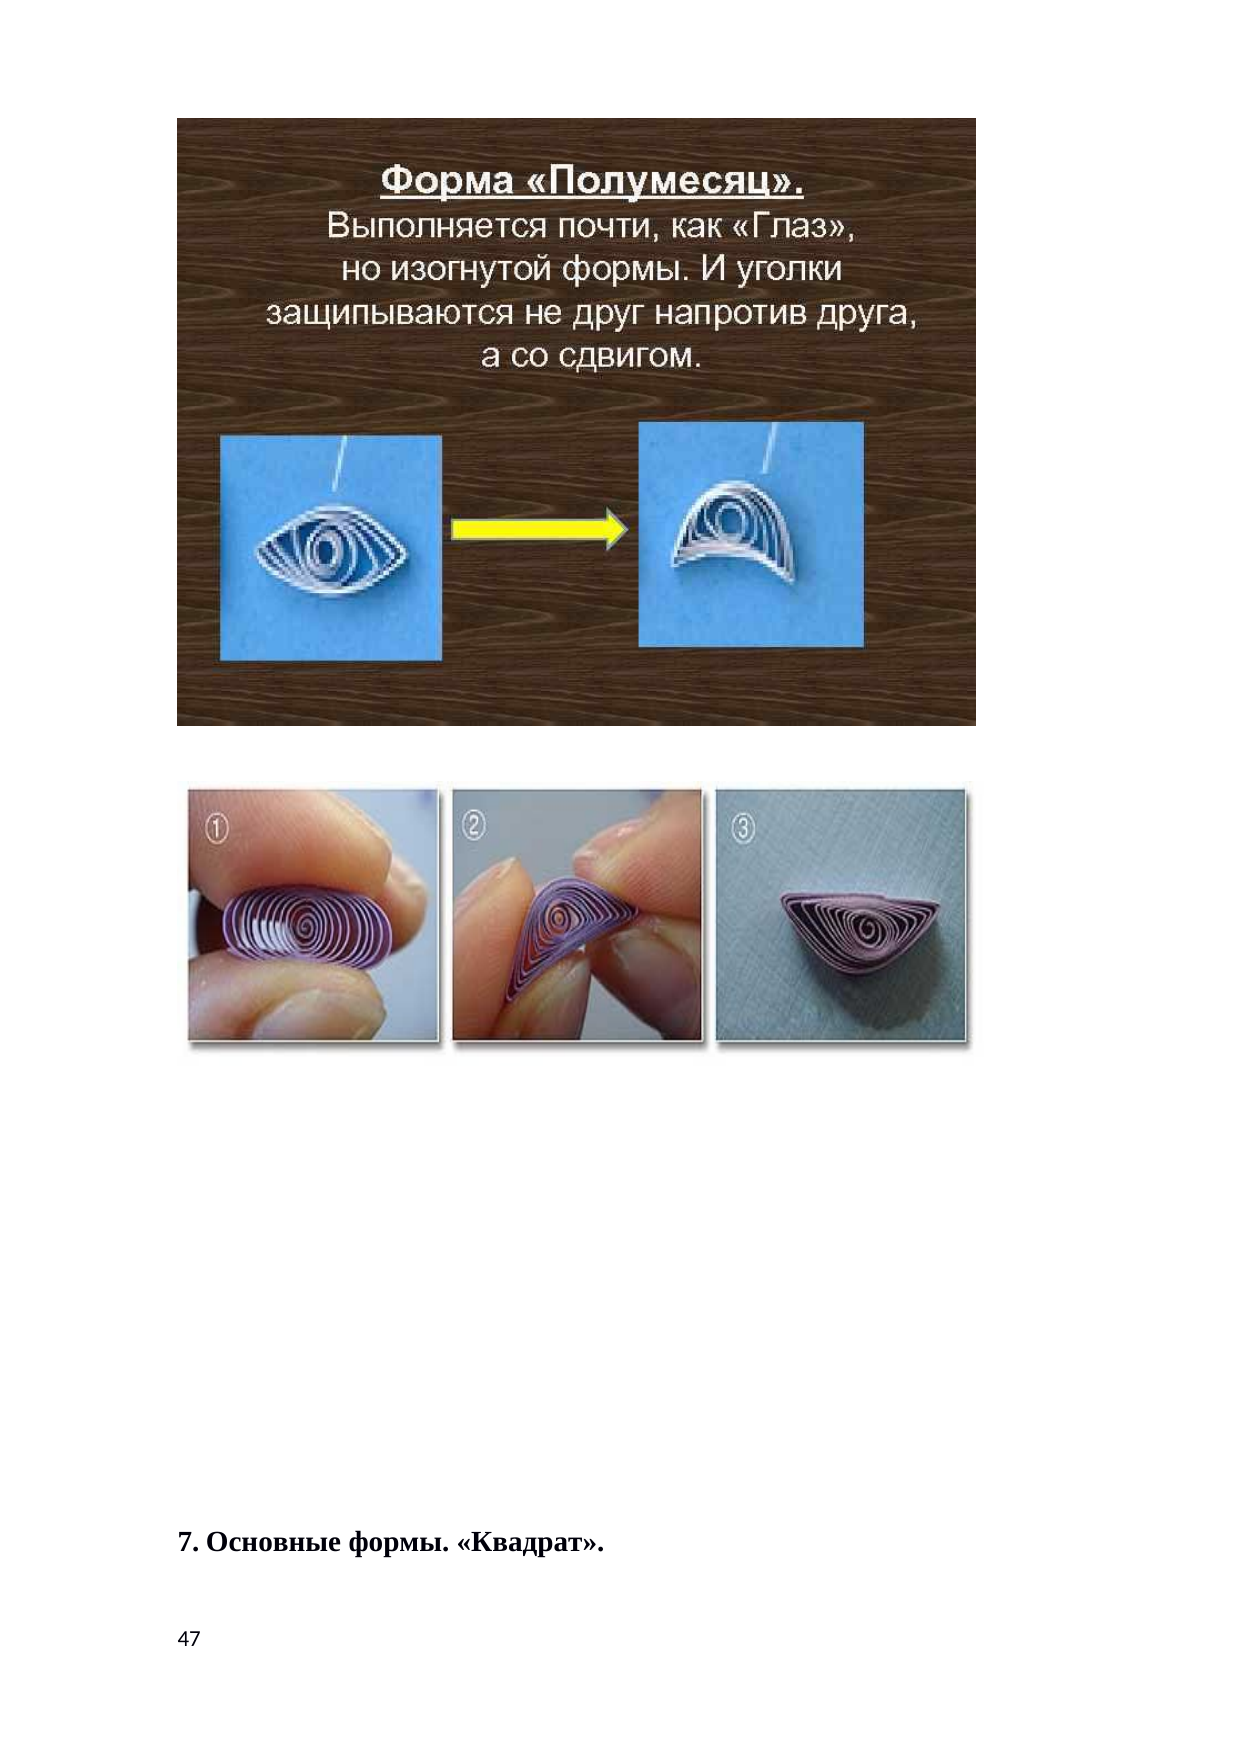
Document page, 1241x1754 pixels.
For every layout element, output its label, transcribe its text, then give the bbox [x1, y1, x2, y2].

picture [177, 781, 984, 1066]
picture [177, 118, 976, 726]
text 7. Основные формы. «Квадрат». [177, 1524, 1152, 1557]
